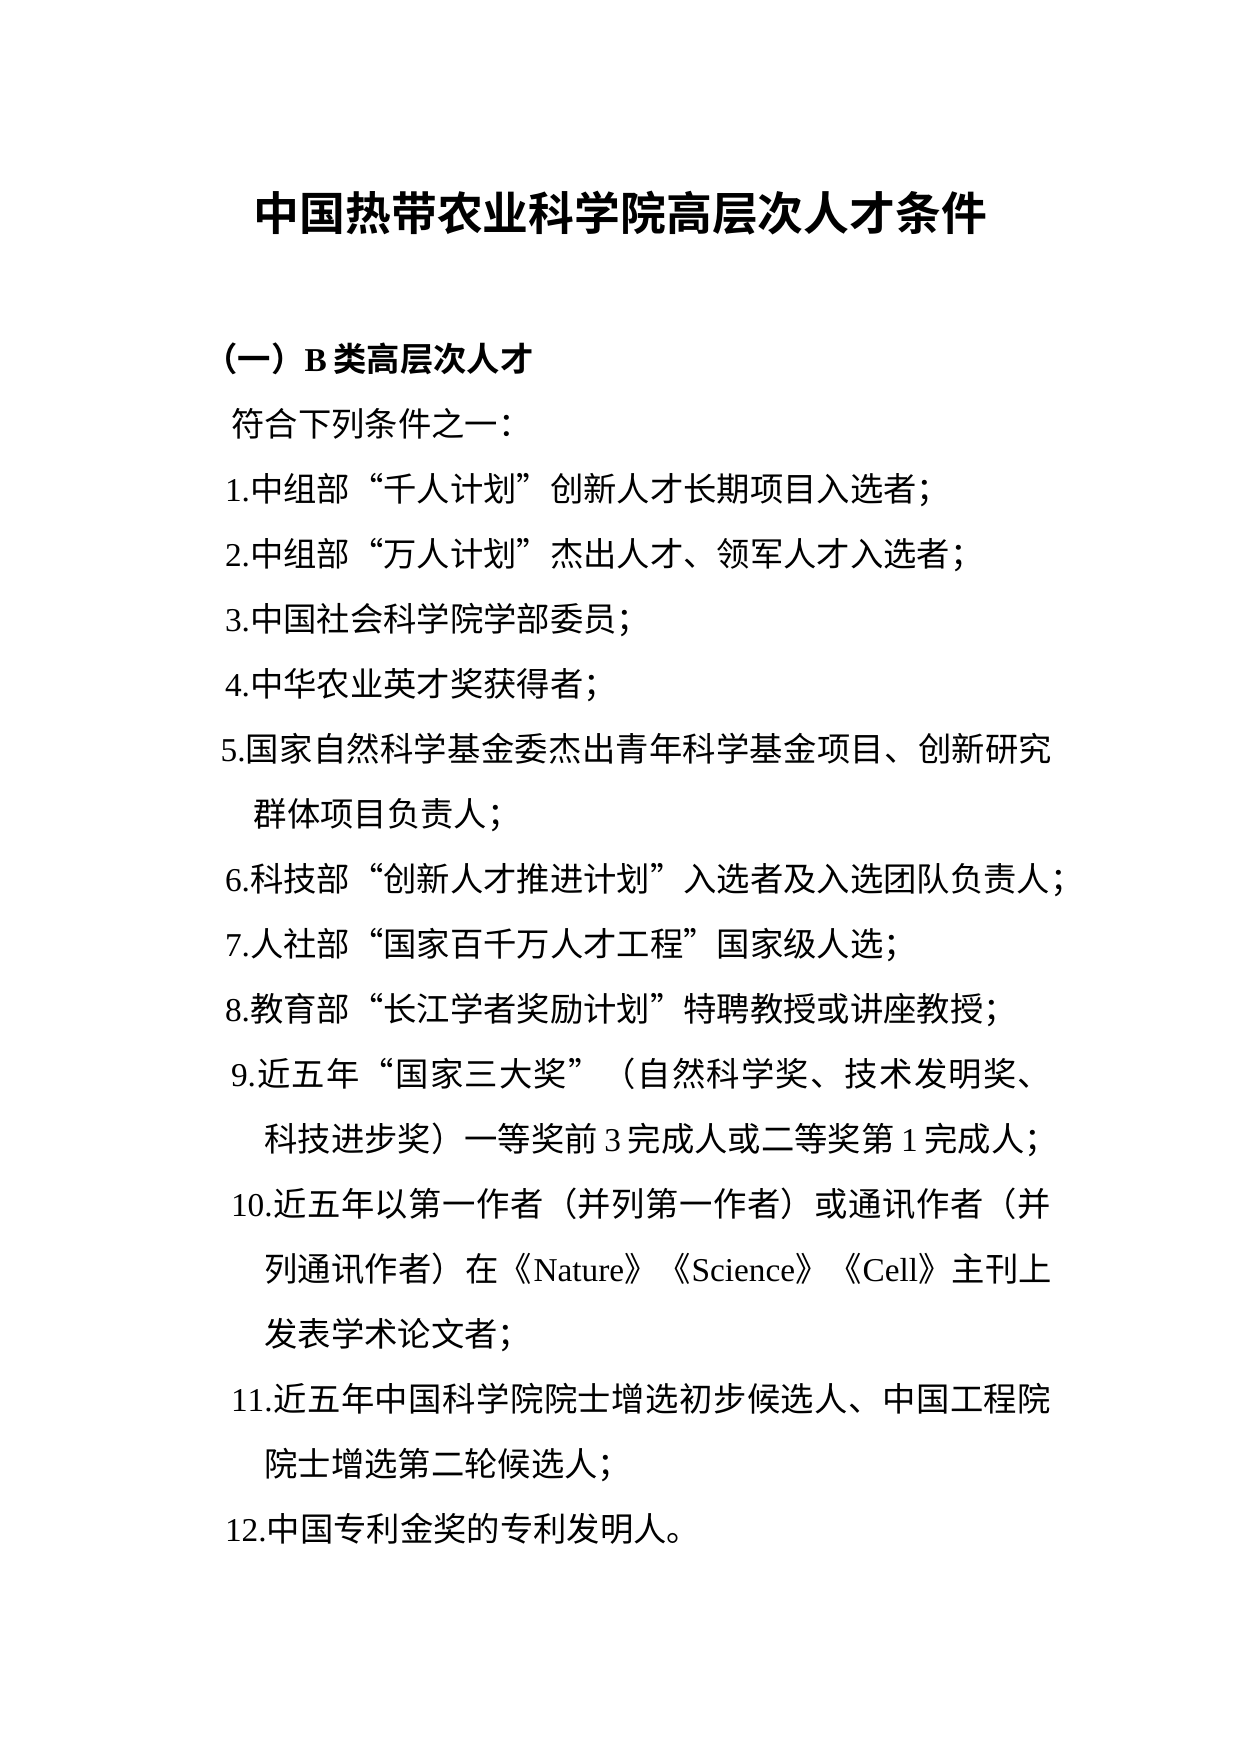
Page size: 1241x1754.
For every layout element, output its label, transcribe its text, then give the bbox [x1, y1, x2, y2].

text 3.中国社会科学院学部委员； [187, 584, 1053, 649]
text 8.教育部“长江学者奖励计划”特聘教授或讲座教授； [187, 974, 1053, 1039]
text 符合下列条件之一： [231, 389, 1053, 454]
text 7.人社部“国家百千万人才工程”国家级人选； [187, 909, 1053, 974]
text 4.中华农业英才奖获得者； [187, 649, 1053, 714]
text 9.近五年“国家三大奖”（自然科学奖、技术发明奖、科技进步奖）一等奖前3完成人或二等奖第1完成人； [231, 1039, 1053, 1169]
text 2.中组部“万人计划”杰出人才、领军人才入选者； [187, 519, 1053, 584]
text 1.中组部“千人计划”创新人才长期项目入选者； [187, 454, 1053, 519]
text 11.近五年中国科学院院士增选初步候选人、中国工程院院士增选第二轮候选人； [231, 1364, 1053, 1494]
text 5.国家自然科学基金委杰出青年科学基金项目、创新研究群体项目负责人； [220, 714, 1053, 844]
text 12.中国专利金奖的专利发明人。 [187, 1494, 1053, 1559]
text （一）B类高层次人才 [187, 324, 1053, 389]
text 6.科技部“创新人才推进计划”入选者及入选团队负责人； [187, 844, 1053, 909]
text 中国热带农业科学院高层次人才条件 [187, 162, 1053, 259]
text 10.近五年以第一作者（并列第一作者）或通讯作者（并列通讯作者）在《Nature》《Science》《Cell》主刊上发表学术论文者； [231, 1169, 1053, 1364]
